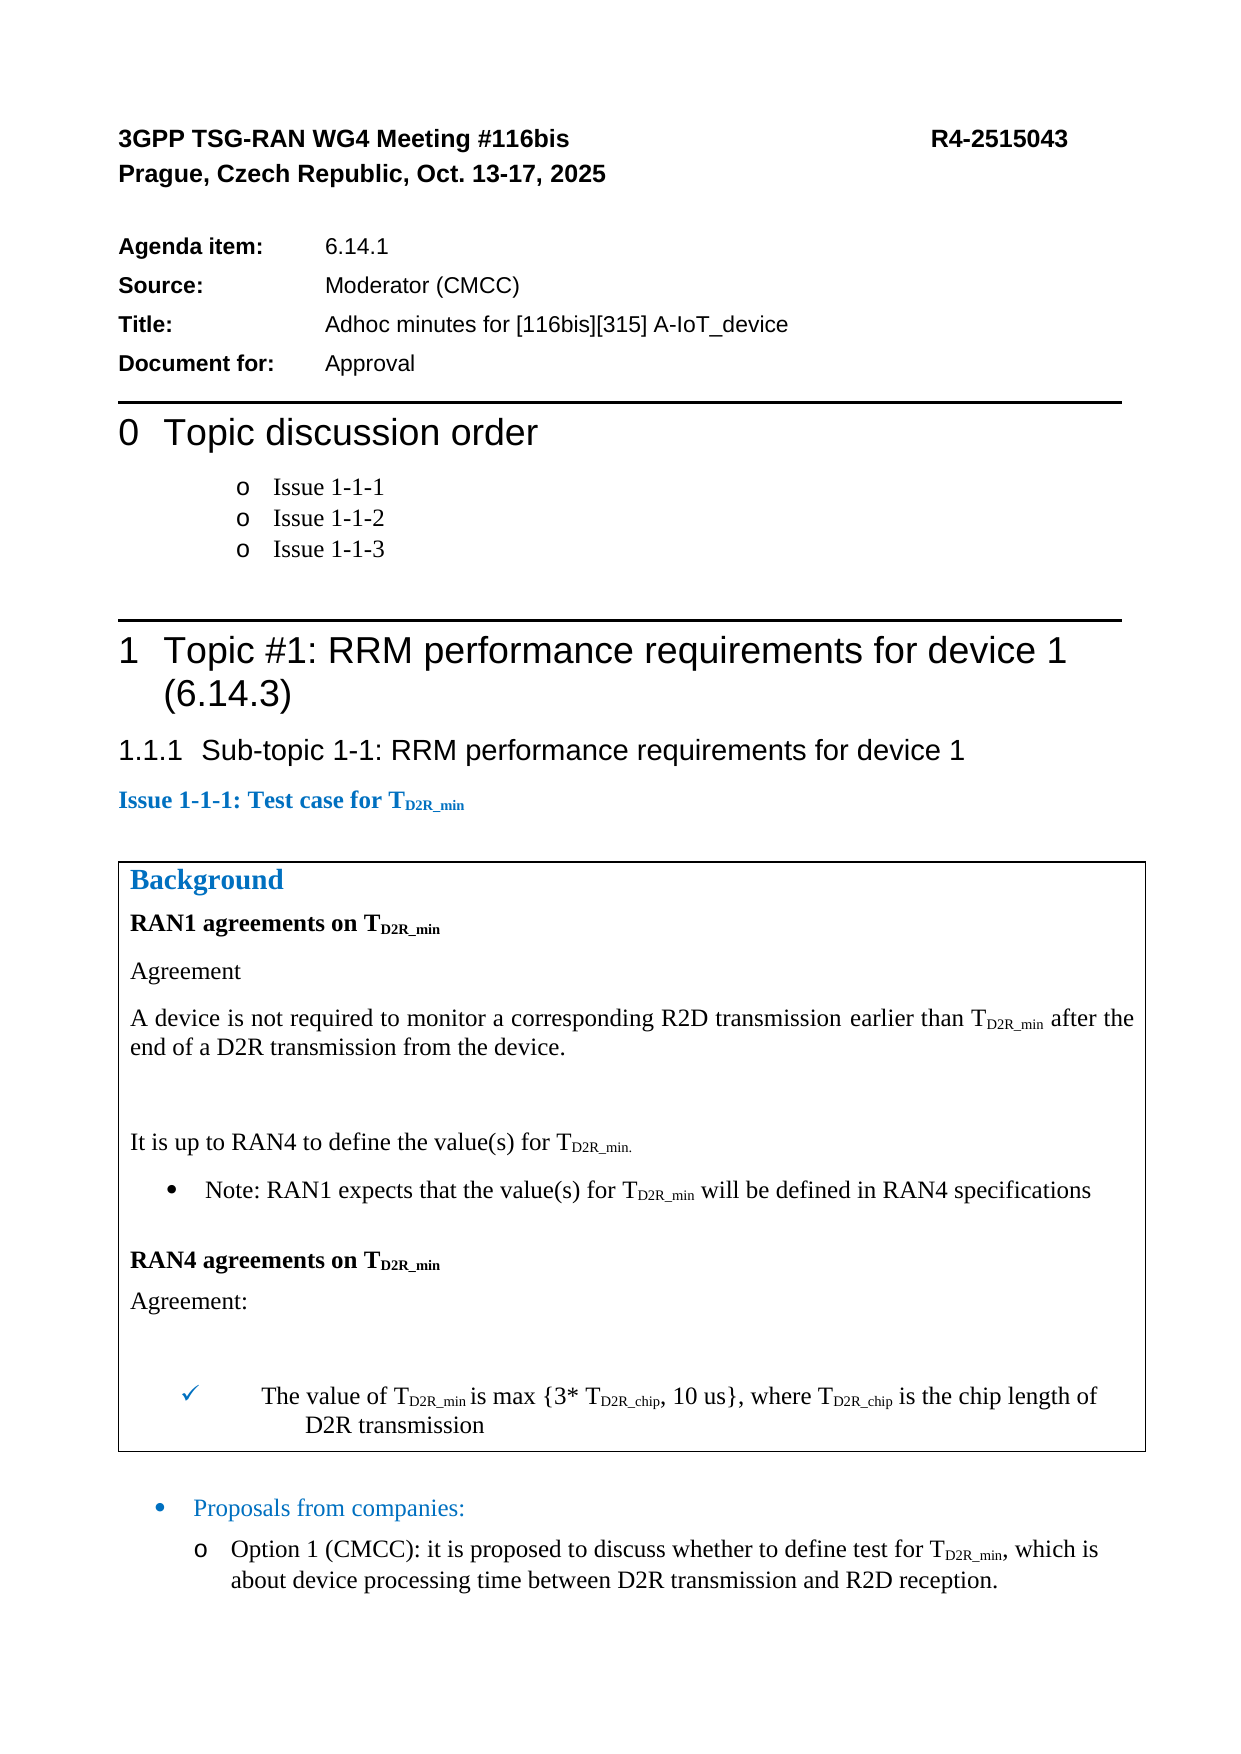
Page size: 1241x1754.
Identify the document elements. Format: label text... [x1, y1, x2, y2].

text Source: Moderator (CMCC) [118, 272, 1122, 298]
text 3GPP TSG-RAN WG4 Meeting #116bis R4-2515043 [118, 124, 1122, 153]
subtitle Topic discussion order [118, 404, 1122, 453]
text Title: Adhoc minutes for [116bis][315] A-IoT_device [118, 311, 1122, 337]
subtitle Topic #1: RRM performance requirements for device 1 (6.14.3) [118, 622, 1122, 714]
subtitle Issue 1-1-1: Test case for TD2R_min [118, 785, 1122, 814]
text Document for: Approval [118, 350, 1122, 376]
list Issue 1-1-2 [235, 503, 1122, 534]
list Option 1 (CMCC): it is proposed to discuss whether to define test for TD2R_min, which is about device processing time between D2R transmission and R2D reception. [193, 1534, 1122, 1594]
list Issue 1-1-1 [235, 472, 1122, 503]
text Prague, Czech Republic, Oct. 13-17, 2025 [118, 159, 1122, 188]
text Agenda item: 6.14.1 [118, 233, 1122, 259]
table_header Background RAN1 agreements on TD2R_min Agreement A device is not required to monitor a corresponding R2D transmission earlier than TD2R_min after the end of a D2R transmission from the device. It is up to RAN4 to define the value(s) for TD2R_min. Note: RAN1 expects that the value(s) for TD2R_min will be defined in RAN4 specifications RAN4 agreements on TD2R_min Agreement: The value of TD2R_min is max {3* TD2R_chip, 10 us}, where TD2R_chip is the chip length of D2R transmission [119, 863, 1145, 1451]
subtitle Sub-topic 1-1: RRM performance requirements for device 1 [118, 733, 1122, 766]
list Proposals from companies: [156, 1493, 1122, 1522]
list Issue 1-1-3 [235, 534, 1122, 565]
